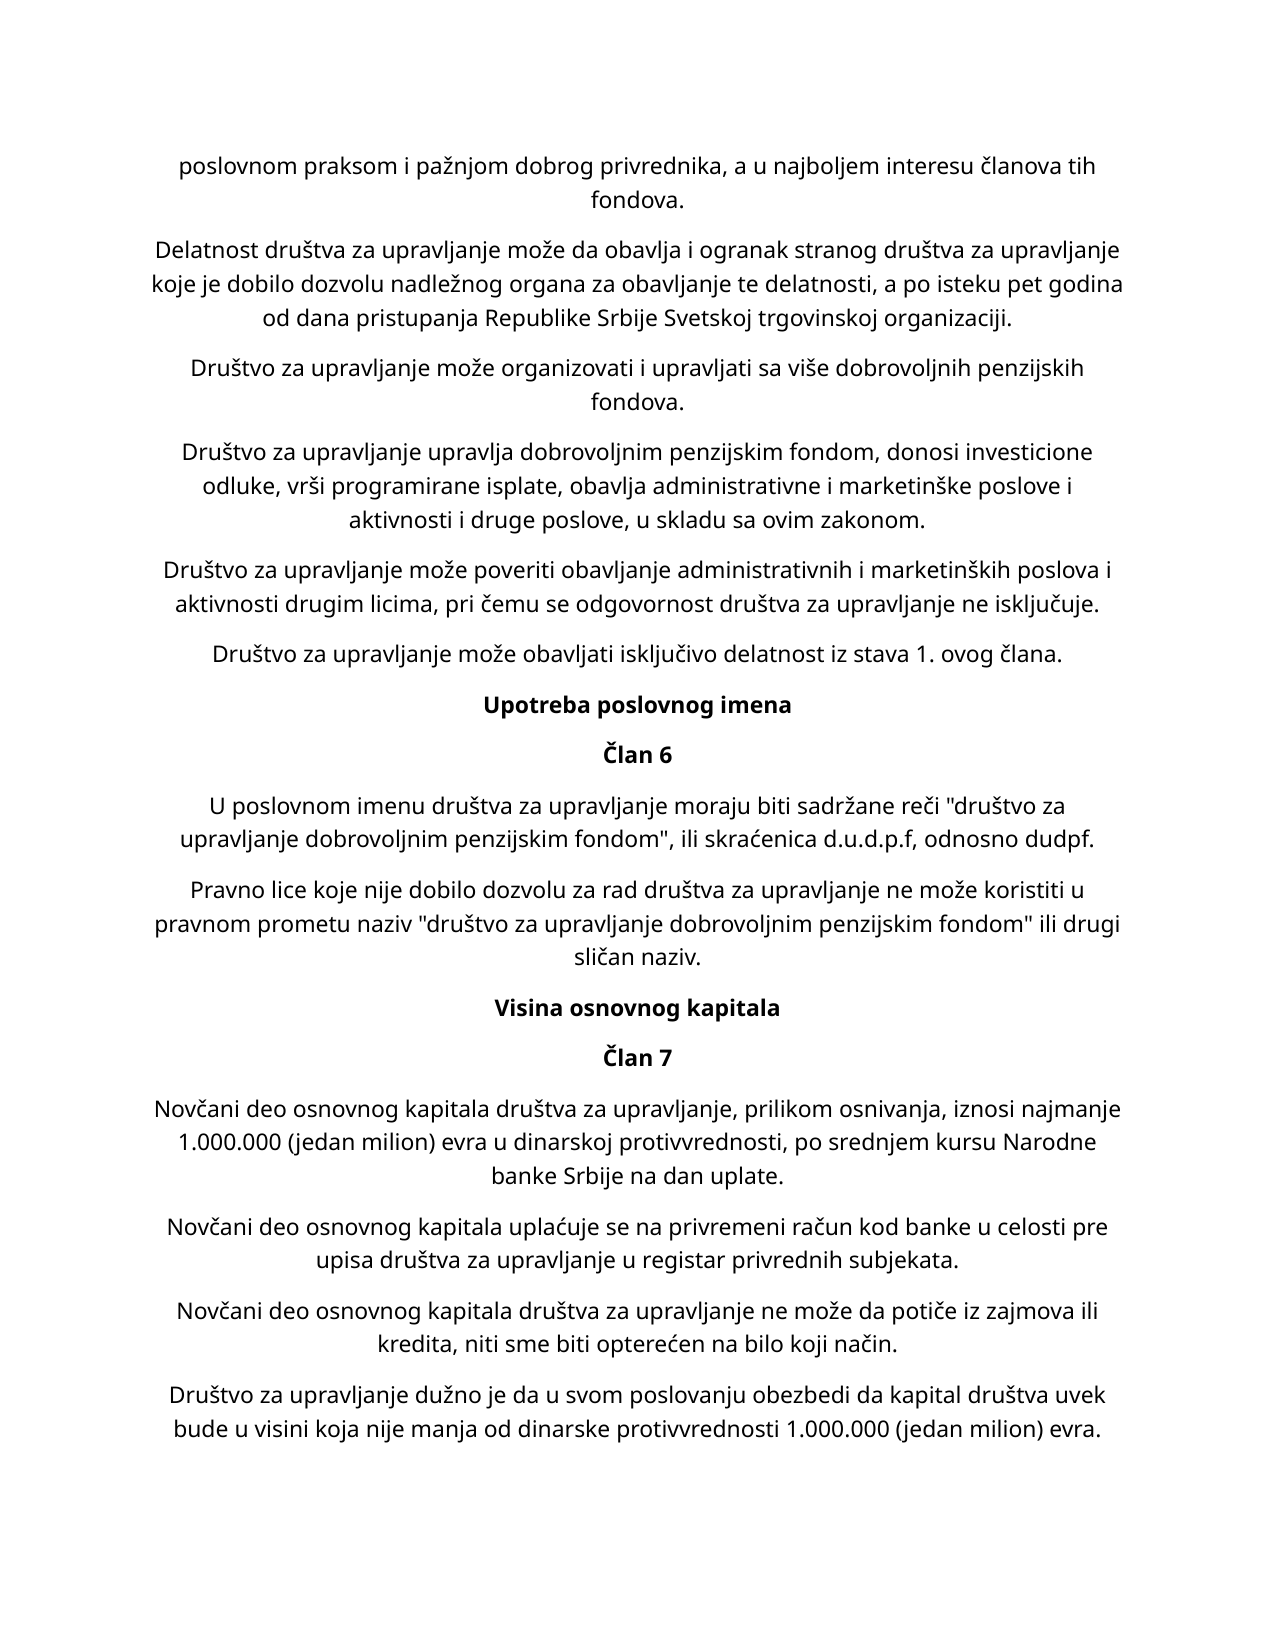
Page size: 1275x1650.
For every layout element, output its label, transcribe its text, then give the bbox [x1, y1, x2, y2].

text Novčani deo osnovnog kapitala društva za upravljanje ne može da potiče iz zajmova ili kredita, niti sme biti opterećen na bilo koji način. [150, 1294, 1125, 1359]
text Društvo za upravljanje može organizovati i upravljati sa više dobrovoljnih penzijskih fondova. [150, 352, 1125, 417]
text Društvo za upravljanje upravlja dobrovoljnim penzijskim fondom, donosi investicione odluke, vrši programirane isplate, obavlja administrativne i marketinške poslove i aktivnosti i druge poslove, u skladu sa ovim zakonom. [150, 436, 1125, 535]
text Društvo za upravljanje dužno je da u svom poslovanju obezbedi da kapital društva uvek bude u visini koja nije manja od dinarske protivvrednosti 1.000.000 (jedan milion) evra. [150, 1379, 1125, 1444]
text Upotreba poslovnog imena [150, 689, 1125, 720]
text U poslovnom imenu društva za upravljanje moraju biti sadržane reči "društvo za upravljanje dobrovoljnim penzijskim fondom", ili skraćenica d.u.d.p.f, odnosno dudpf. [150, 789, 1125, 854]
text Društvo za upravljanje može obavljati isključivo delatnost iz stava 1. ovog člana. [150, 638, 1125, 669]
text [150, 150, 1125, 215]
text Pravno lice koje nije dobilo dozvolu za rad društva za upravljanje ne može koristiti u pravnom prometu naziv "društvo za upravljanje dobrovoljnim penzijskim fondom" ili drugi sličan naziv. [150, 874, 1125, 972]
text Novčani deo osnovnog kapitala uplaćuje se na privremeni račun kod banke u celosti pre upisa društva za upravljanje u registar privrednih subjekata. [150, 1210, 1125, 1275]
text Delatnost društva za upravljanje može da obavlja i ogranak stranog društva za upravljanje koje je dobilo dozvolu nadležnog organa za obavljanje te delatnosti, a po isteku pet godina od dana pristupanja Republike Srbije Svetskoj trgovinskoj organizaciji. [150, 234, 1125, 333]
text Novčani deo osnovnog kapitala društva za upravljanje, prilikom osnivanja, iznosi najmanje 1.000.000 (jedan milion) evra u dinarskoj protivvrednosti, po srednjem kursu Narodne banke Srbije na dan uplate. [150, 1092, 1125, 1191]
text Član 7 [150, 1042, 1125, 1073]
text Društvo za upravljanje može poveriti obavljanje administrativnih i marketinških poslova i aktivnosti drugim licima, pri čemu se odgovornost društva za upravljanje ne isključuje. [150, 554, 1125, 619]
text Visina osnovnog kapitala [150, 992, 1125, 1023]
text Član 6 [150, 739, 1125, 770]
